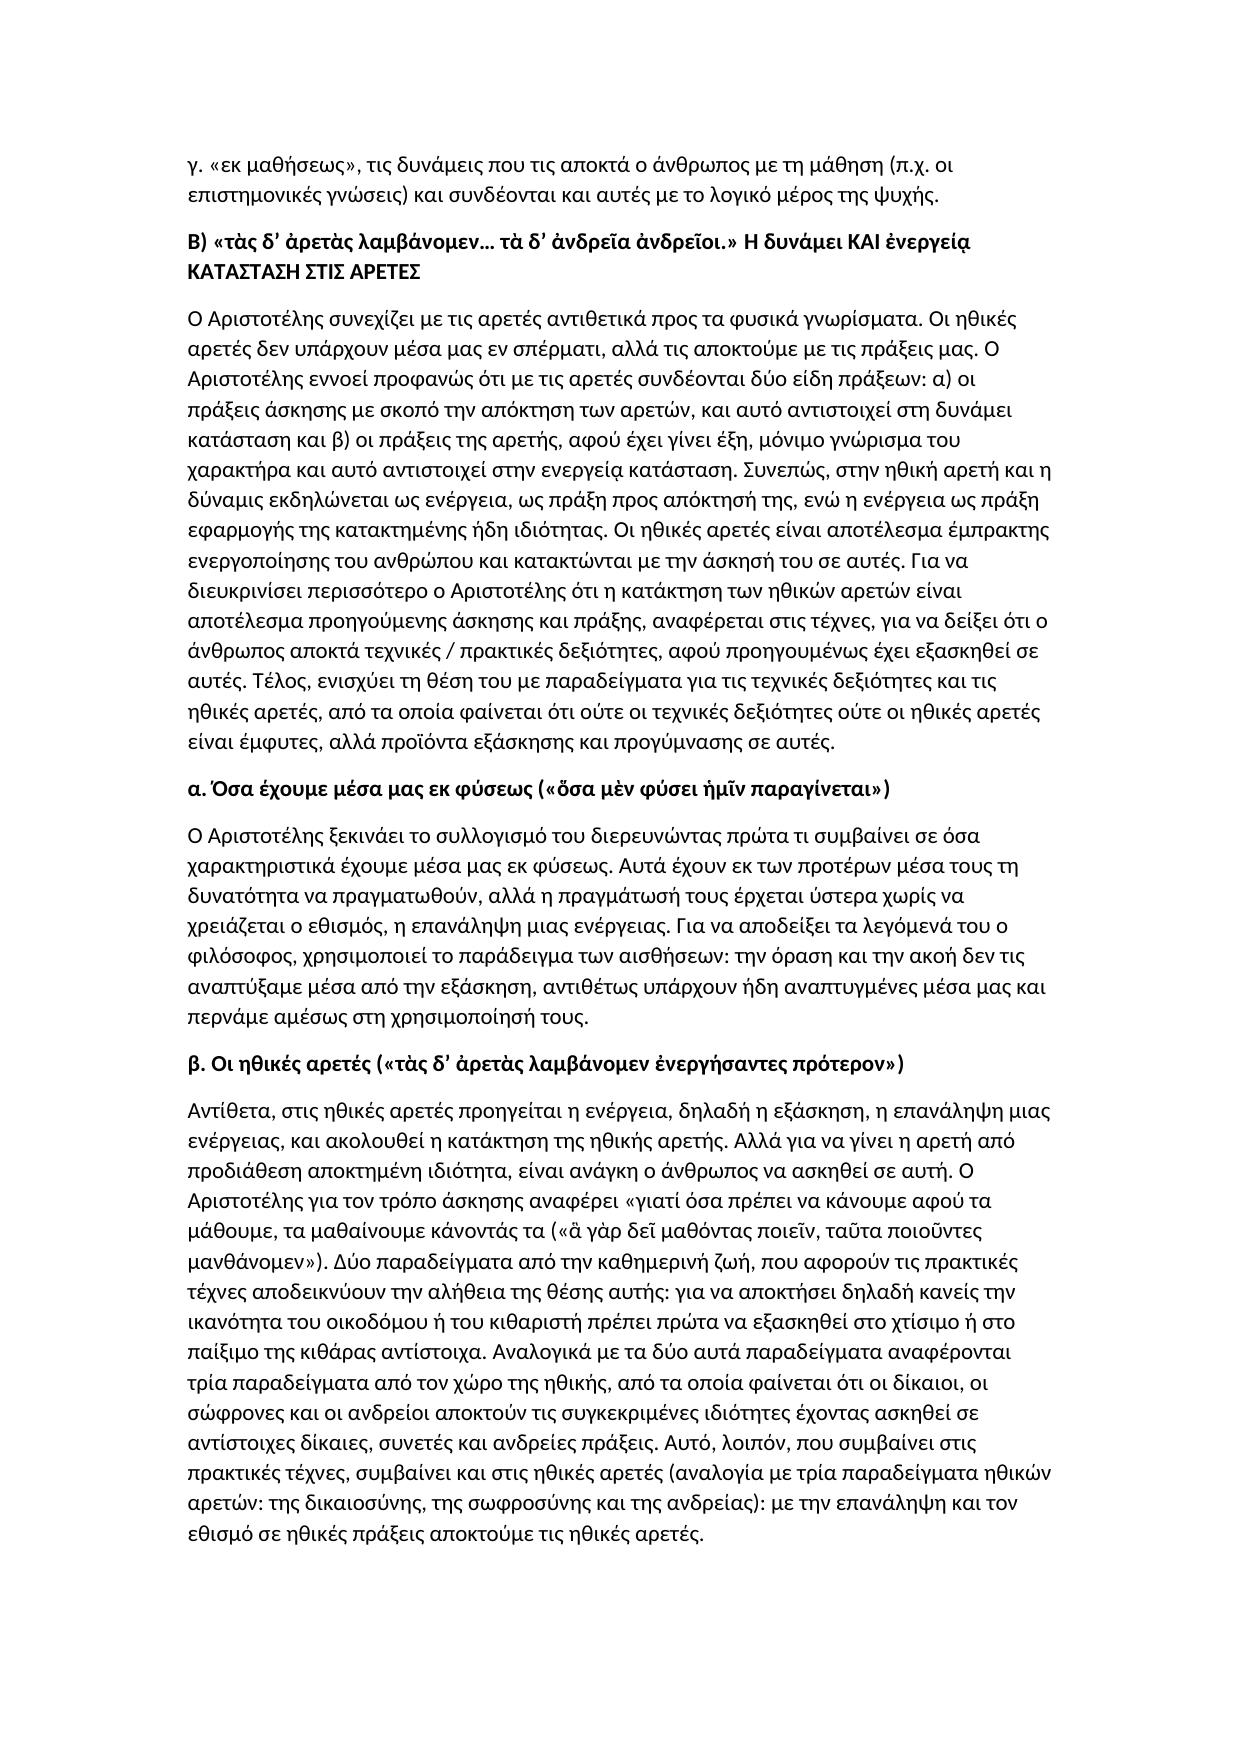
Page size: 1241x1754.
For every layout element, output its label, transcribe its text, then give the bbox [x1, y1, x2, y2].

text Ο Αριστοτέλης συνεχίζει με τις αρετές αντιθετικά προς τα φυσικά γνωρίσματα. Οι ηθικές αρετές δεν υπάρχουν μέσα μας εν σπέρματι, αλλά τις αποκτούμε με τις πράξεις μας. Ο Αριστοτέλης εννοεί προφανώς ότι με τις αρετές συνδέονται δύο είδη πράξεων: α) οι πράξεις άσκησης με σκοπό την απόκτηση των αρετών, και αυτό αντιστοιχεί στη δυνάμει κατάσταση και β) οι πράξεις της αρετής, αφού έχει γίνει έξη, μόνιμο γνώρισμα του χαρακτήρα και αυτό αντιστοιχεί στην ενεργείᾳ κατάσταση. Συνεπώς, στην ηθική αρετή και η δύναμις εκδηλώνεται ως ενέργεια, ως πράξη προς απόκτησή της, ενώ η ενέργεια ως πράξη εφαρμογής της κατακτημένης ήδη ιδιότητας. Οι ηθικές αρετές είναι αποτέλεσμα έμπρακτης ενεργοποίησης του ανθρώπου και κατακτώνται με την άσκησή του σε αυτές. Για να διευκρινίσει περισσότερο ο Αριστοτέλης ότι η κατάκτηση των ηθικών αρετών είναι αποτέλεσμα προηγούμενης άσκησης και πράξης, αναφέρεται στις τέχνες, για να δείξει ότι ο άνθρωπος αποκτά τεχνικές / πρακτικές δεξιότητες, αφού προηγουμένως έχει εξασκηθεί σε αυτές. Τέλος, ενισχύει τη θέση του με παραδείγματα για τις τεχνικές δεξιότητες και τις ηθικές αρετές, από τα οποία φαίνεται ότι ούτε οι τεχνικές δεξιότητες ούτε οι ηθικές αρετές είναι έμφυτες, αλλά προϊόντα εξάσκησης και προγύμνασης σε αυτές. [187, 304, 1053, 755]
text α. Όσα έχουμε μέσα μας εκ φύσεως («ὅσα μὲν φύσει ἡμῖν παραγίνεται») [187, 774, 1053, 802]
text Αντίθετα, στις ηθικές αρετές προηγείται η ενέργεια, δηλαδή η εξάσκηση, η επανάληψη μιας ενέργειας, και ακολουθεί η κατάκτηση της ηθικής αρετής. Αλλά για να γίνει η αρετή από προδιάθεση αποκτημένη ιδιότητα, είναι ανάγκη ο άνθρωπος να ασκηθεί σε αυτή. Ο Αριστοτέλης για τον τρόπο άσκησης αναφέρει «γιατί όσα πρέπει να κάνουμε αφού τα μάθουμε, τα μαθαίνουμε κάνοντάς τα («ἃ γὰρ δεῖ μαθόντας ποιεῖν, ταῦτα ποιοῦντες μανθάνομεν»). Δύο παραδείγματα από την καθημερινή ζωή, που αφορούν τις πρακτικές τέχνες αποδεικνύουν την αλήθεια της θέσης αυτής: για να αποκτήσει δηλαδή κανείς την ικανότητα του οικοδόμου ή του κιθαριστή πρέπει πρώτα να εξασκηθεί στο χτίσιμο ή στο παίξιμο της κιθάρας αντίστοιχα. Αναλογικά με τα δύο αυτά παραδείγματα αναφέρονται τρία παραδείγματα από τον χώρο της ηθικής, από τα οποία φαίνεται ότι οι δίκαιοι, οι σώφρονες και οι ανδρείοι αποκτούν τις συγκεκριμένες ιδιότητες έχοντας ασκηθεί σε αντίστοιχες δίκαιες, συνετές και ανδρείες πράξεις. Αυτό, λοιπόν, που συμβαίνει στις πρακτικές τέχνες, συμβαίνει και στις ηθικές αρετές (αναλογία με τρία παραδείγματα ηθικών αρετών: της δικαιοσύνης, της σωφροσύνης και της ανδρείας): με την επανάληψη και τον εθισμό σε ηθικές πράξεις αποκτούμε τις ηθικές αρετές. [187, 1096, 1053, 1547]
text γ. «εκ μαθήσεως», τις δυνάμεις που τις αποκτά ο άνθρωπος με τη μάθηση (π.χ. οι επιστημονικές γνώσεις) και συνδέονται και αυτές με το λογικό μέρος της ψυχής. [187, 150, 1053, 208]
text Ο Αριστοτέλης ξεκινάει το συλλογισμό του διερευνώντας πρώτα τι συμβαίνει σε όσα χαρακτηριστικά έχουμε μέσα μας εκ φύσεως. Αυτά έχουν εκ των προτέρων μέσα τους τη δυνατότητα να πραγματωθούν, αλλά η πραγμάτωσή τους έρχεται ύστερα χωρίς να χρειάζεται ο εθισμός, η επανάληψη μιας ενέργειας. Για να αποδείξει τα λεγόμενά του ο φιλόσοφος, χρησιμοποιεί το παράδειγμα των αισθήσεων: την όραση και την ακοή δεν τις αναπτύξαμε μέσα από την εξάσκηση, αντιθέτως υπάρχουν ήδη αναπτυγμένες μέσα μας και περνάμε αμέσως στη χρησιμοποίησή τους. [187, 821, 1053, 1030]
text β. Οι ηθικές αρετές («τὰς δ’ ἀρετὰς λαμβάνομεν ἐνεργήσαντες πρότερον») [187, 1049, 1053, 1077]
text Β) «τὰς δ’ ἀρετὰς λαμβάνομεν… τὰ δ’ ἀνδρεῖα ἀνδρεῖοι.» Η δυνάμει ΚΑΙ ἐνεργείᾳ ΚΑΤΑΣΤΑΣΗ ΣΤΙΣ ΑΡΕΤΕΣ [187, 227, 1053, 285]
